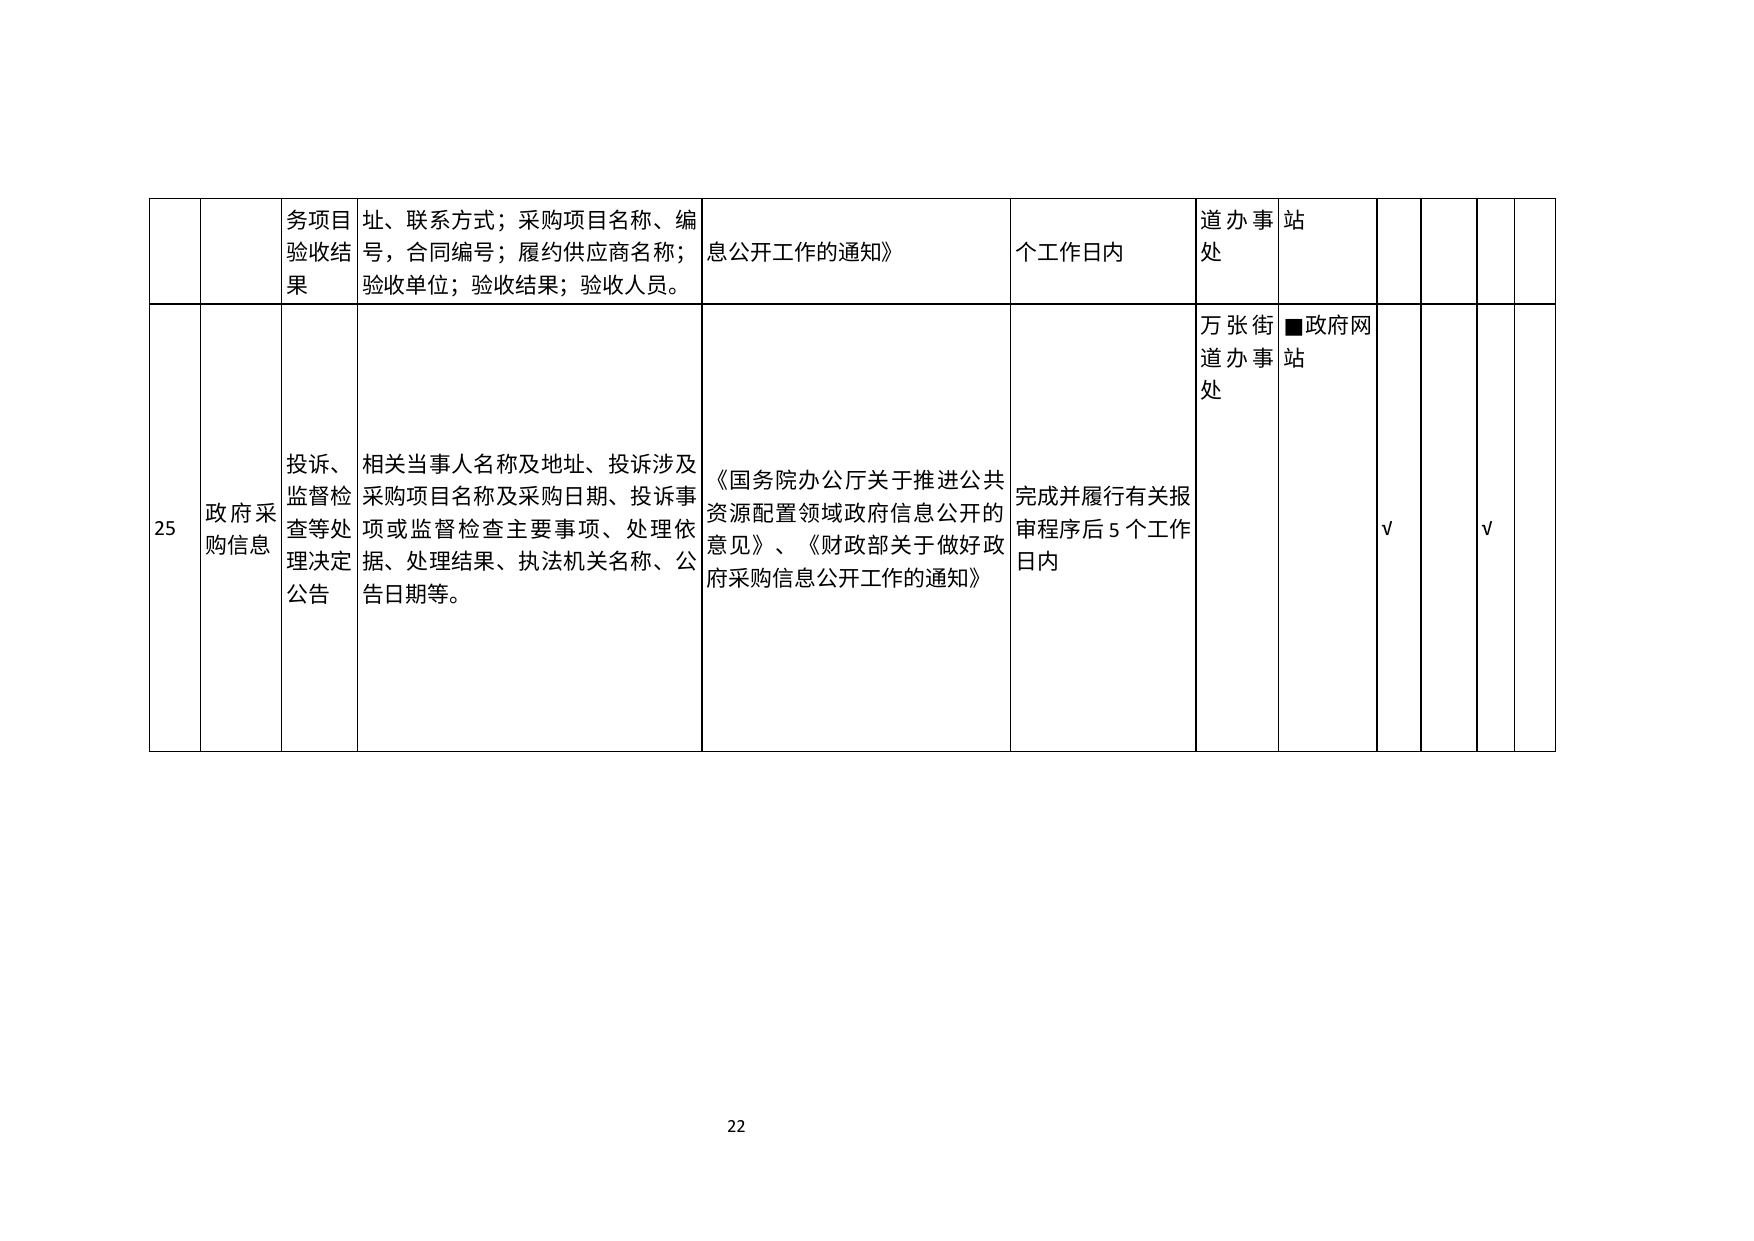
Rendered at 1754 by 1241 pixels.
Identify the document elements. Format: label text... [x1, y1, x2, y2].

table_cell ■政府网站 [1279, 199, 1376, 303]
table_cell 投诉、监督检查等处理决定公告 [282, 305, 357, 751]
table_cell √ [1478, 199, 1514, 303]
table_cell [1515, 305, 1555, 751]
table_cell 万张街道办事处 [1197, 199, 1278, 303]
table_cell √ [1478, 305, 1514, 751]
table_cell [1422, 305, 1476, 751]
table_cell 完成并履行有关报审程序后5个工作日内 [1011, 305, 1195, 751]
table_cell 相关当事人名称及地址、投诉涉及采购项目名称及采购日期、投诉事项或监督检查主要事项、处理依据、处理结果、执法机关名称、公告日期等。 [358, 305, 701, 751]
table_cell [703, 199, 1010, 303]
table_cell √ [1378, 305, 1420, 751]
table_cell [358, 199, 701, 303]
table_cell 万张街道办事处 [1197, 305, 1278, 751]
table_cell ■政府网站 [1279, 305, 1376, 751]
table_cell 验收结束之日起2个工作日内 [1011, 199, 1195, 303]
table_cell 公共服务项目验收结果 [282, 199, 357, 303]
table_cell 政府采购信息 [201, 305, 281, 751]
table_cell 25 [150, 305, 200, 751]
table_cell √ [1378, 199, 1420, 303]
table_cell 《国务院办公厅关于推进公共资源配置领域政府信息公开的意见》、《财政部关于做好政府采购信息公开工作的通知》 [703, 305, 1010, 751]
table_cell 24 [150, 199, 200, 303]
table_cell [1515, 199, 1555, 303]
table_cell [1422, 199, 1476, 303]
